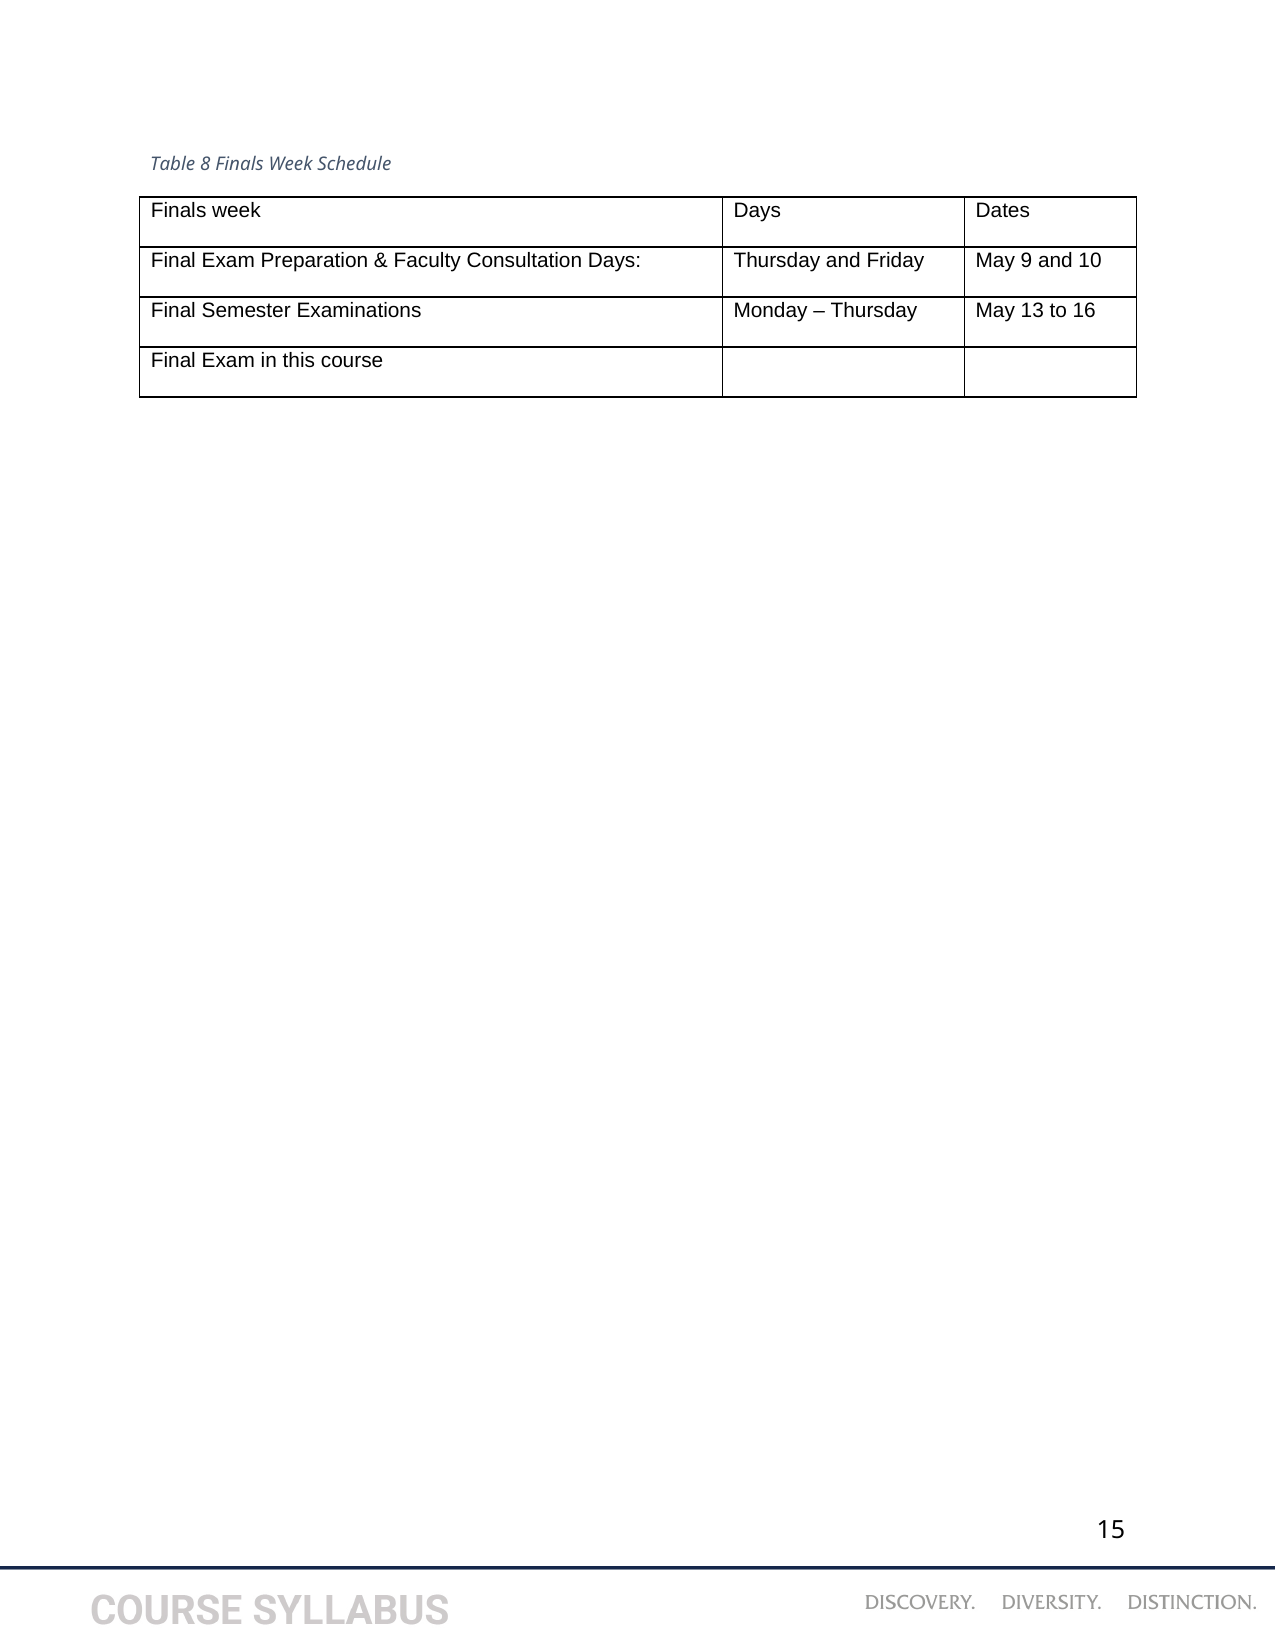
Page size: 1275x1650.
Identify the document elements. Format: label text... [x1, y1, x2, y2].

table_header Dates [965, 198, 1136, 246]
table_header Days [723, 198, 964, 246]
table_cell [965, 348, 1136, 396]
table_cell Final Semester Examinations [140, 298, 722, 346]
table_header Finals week [140, 198, 722, 246]
table_cell May 9 and 10 [965, 248, 1136, 296]
table_cell Final Exam in this course [140, 348, 722, 396]
picture [0, 1566, 1275, 1650]
table_cell May 13 to 16 [965, 298, 1136, 346]
table_cell Final Exam Preparation & Faculty Consultation Days: [140, 248, 722, 296]
table_cell [723, 348, 964, 396]
text Table 8 Finals Week Schedule [150, 150, 1125, 176]
table_cell Monday – Thursday [723, 298, 964, 346]
table_cell Thursday and Friday [723, 248, 964, 296]
